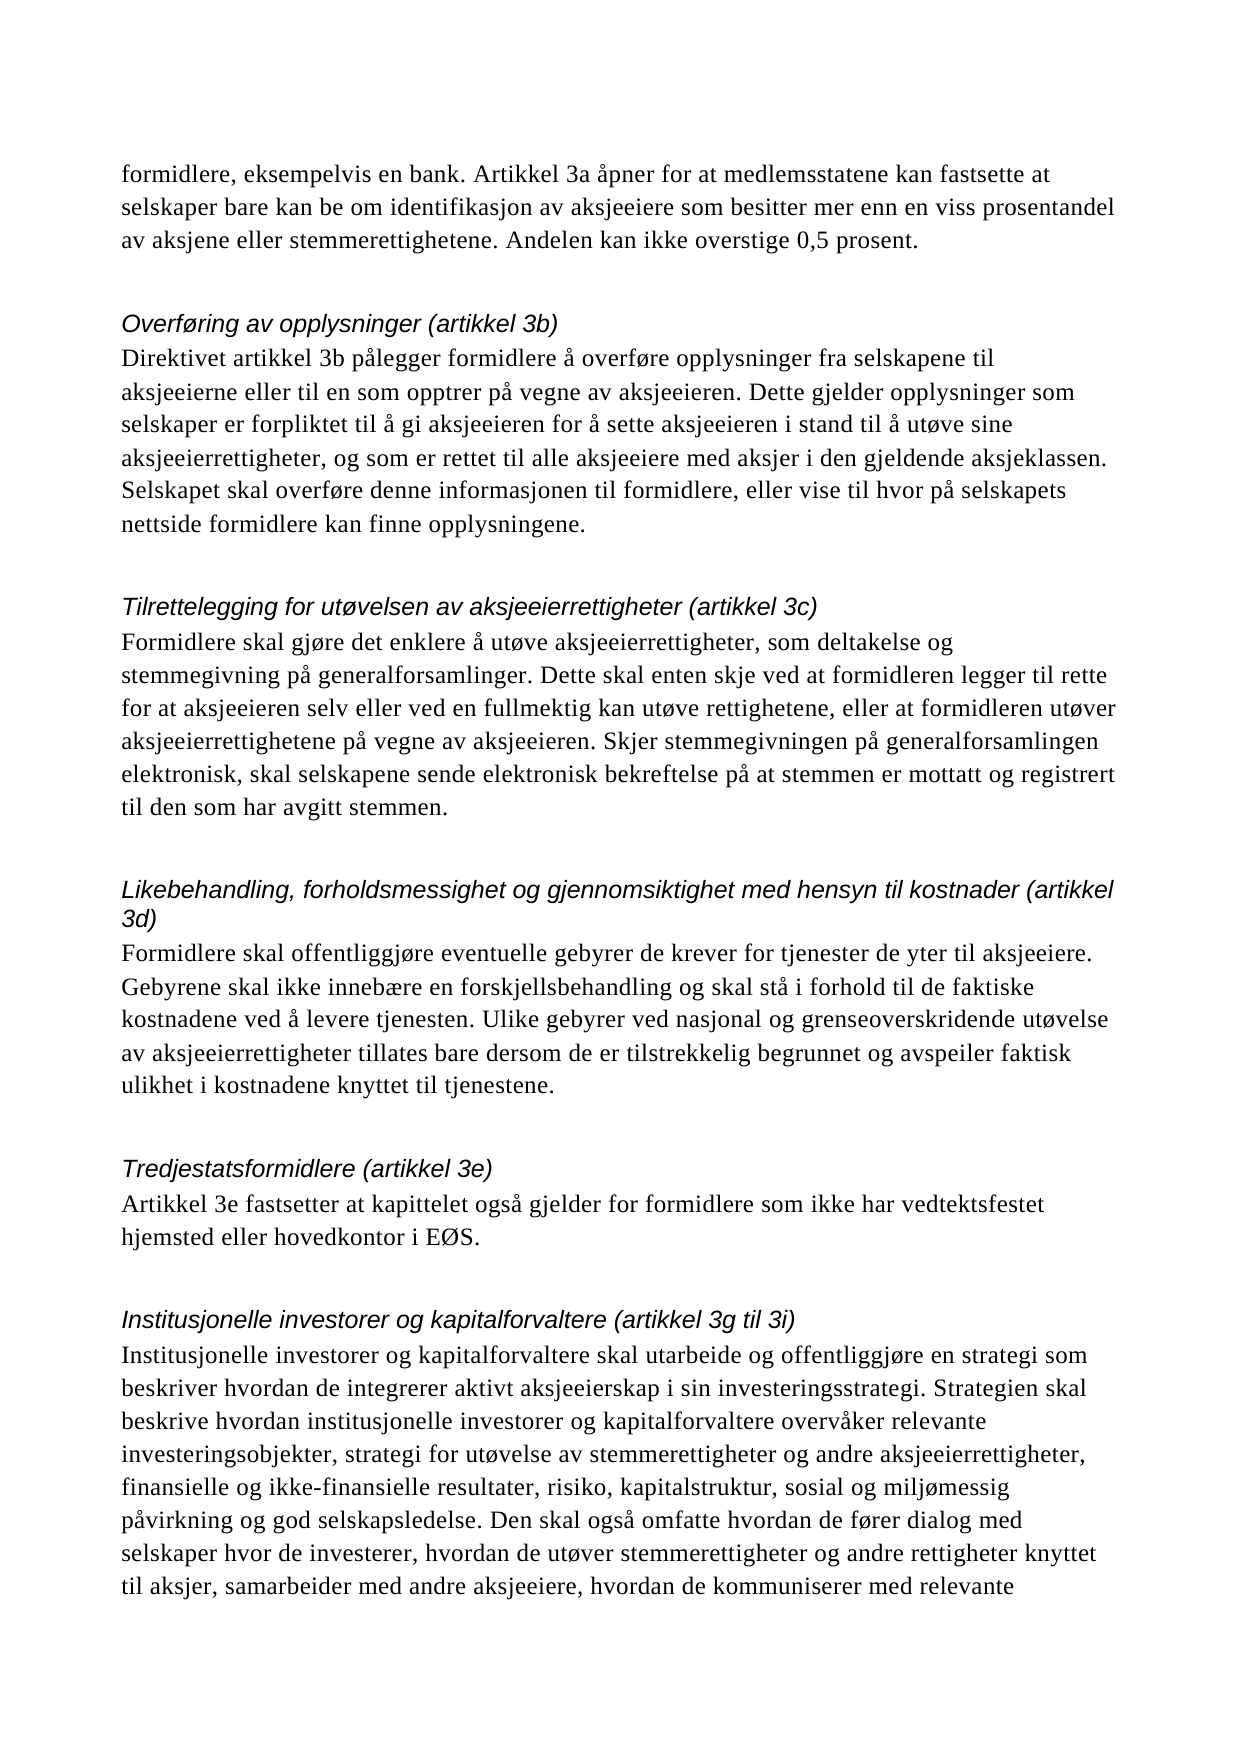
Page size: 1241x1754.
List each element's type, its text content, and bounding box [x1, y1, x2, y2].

text Tredjestatsformidlere (artikkel 3e) [121, 1154, 1119, 1182]
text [121, 1340, 1119, 1599]
text Overføring av opplysninger (artikkel 3b) [121, 308, 1119, 337]
text Direktivet artikkel 3b pålegger formidlere å overføre opplysninger fra selskapene til aksjeeierne eller til en som opptrer på vegne av aksjeeieren. Dette gjelder opplysninger som selskaper er forpliktet til å gi aksjeeieren for å sette aksjeeieren i stand til å utøve sine aksjeeierrettigheter, og som er rettet til alle aksjeeiere med aksjer i den gjeldende aksjeklassen. Selskapet skal overføre denne informasjonen til formidlere, eller vise til hvor på selskapets nettside formidlere kan finne opplysningene. [121, 343, 1119, 537]
text Likebehandling, forholdsmessighet og gjennomsiktighet med hensyn til kostnader (artikkel 3d) [121, 875, 1119, 932]
text Formidlere skal offentliggjøre eventuelle gebyrer de krever for tjenester de yter til aksjeeiere. Gebyrene skal ikke innebære en forskjellsbehandling og skal stå i forhold til de faktiske kostnadene ved å levere tjenesten. Ulike gebyrer ved nasjonal og grenseoverskridende utøvelse av aksjeeierrettigheter tillates bare dersom de er tilstrekkelig begrunnet og avspeiler faktisk ulikhet i kostnadene knyttet til tjenestene. [121, 938, 1119, 1099]
text Institusjonelle investorer og kapitalforvaltere (artikkel 3g til 3i) [121, 1305, 1119, 1333]
text Artikkel 3e fastsetter at kapittelet også gjelder for formidlere som ikke har vedtektsfestet hjemsted eller hovedkontor i EØS. [121, 1189, 1119, 1250]
text Formidlere skal gjøre det enklere å utøve aksjeeierrettigheter, som deltakelse og stemmegivning på generalforsamlinger. Dette skal enten skje ved at formidleren legger til rette for at aksjeeieren selv eller ved en fullmektig kan utøve rettighetene, eller at formidleren utøver aksjeeierrettighetene på vegne av aksjeeieren. Skjer stemmegivningen på generalforsamlingen elektronisk, skal selskapene sende elektronisk bekreftelse på at stemmen er mottatt og registrert til den som har avgitt stemmen. [121, 627, 1119, 821]
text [121, 159, 1119, 254]
text Tilrettelegging for utøvelsen av aksjeeierrettigheter (artikkel 3c) [121, 592, 1119, 620]
